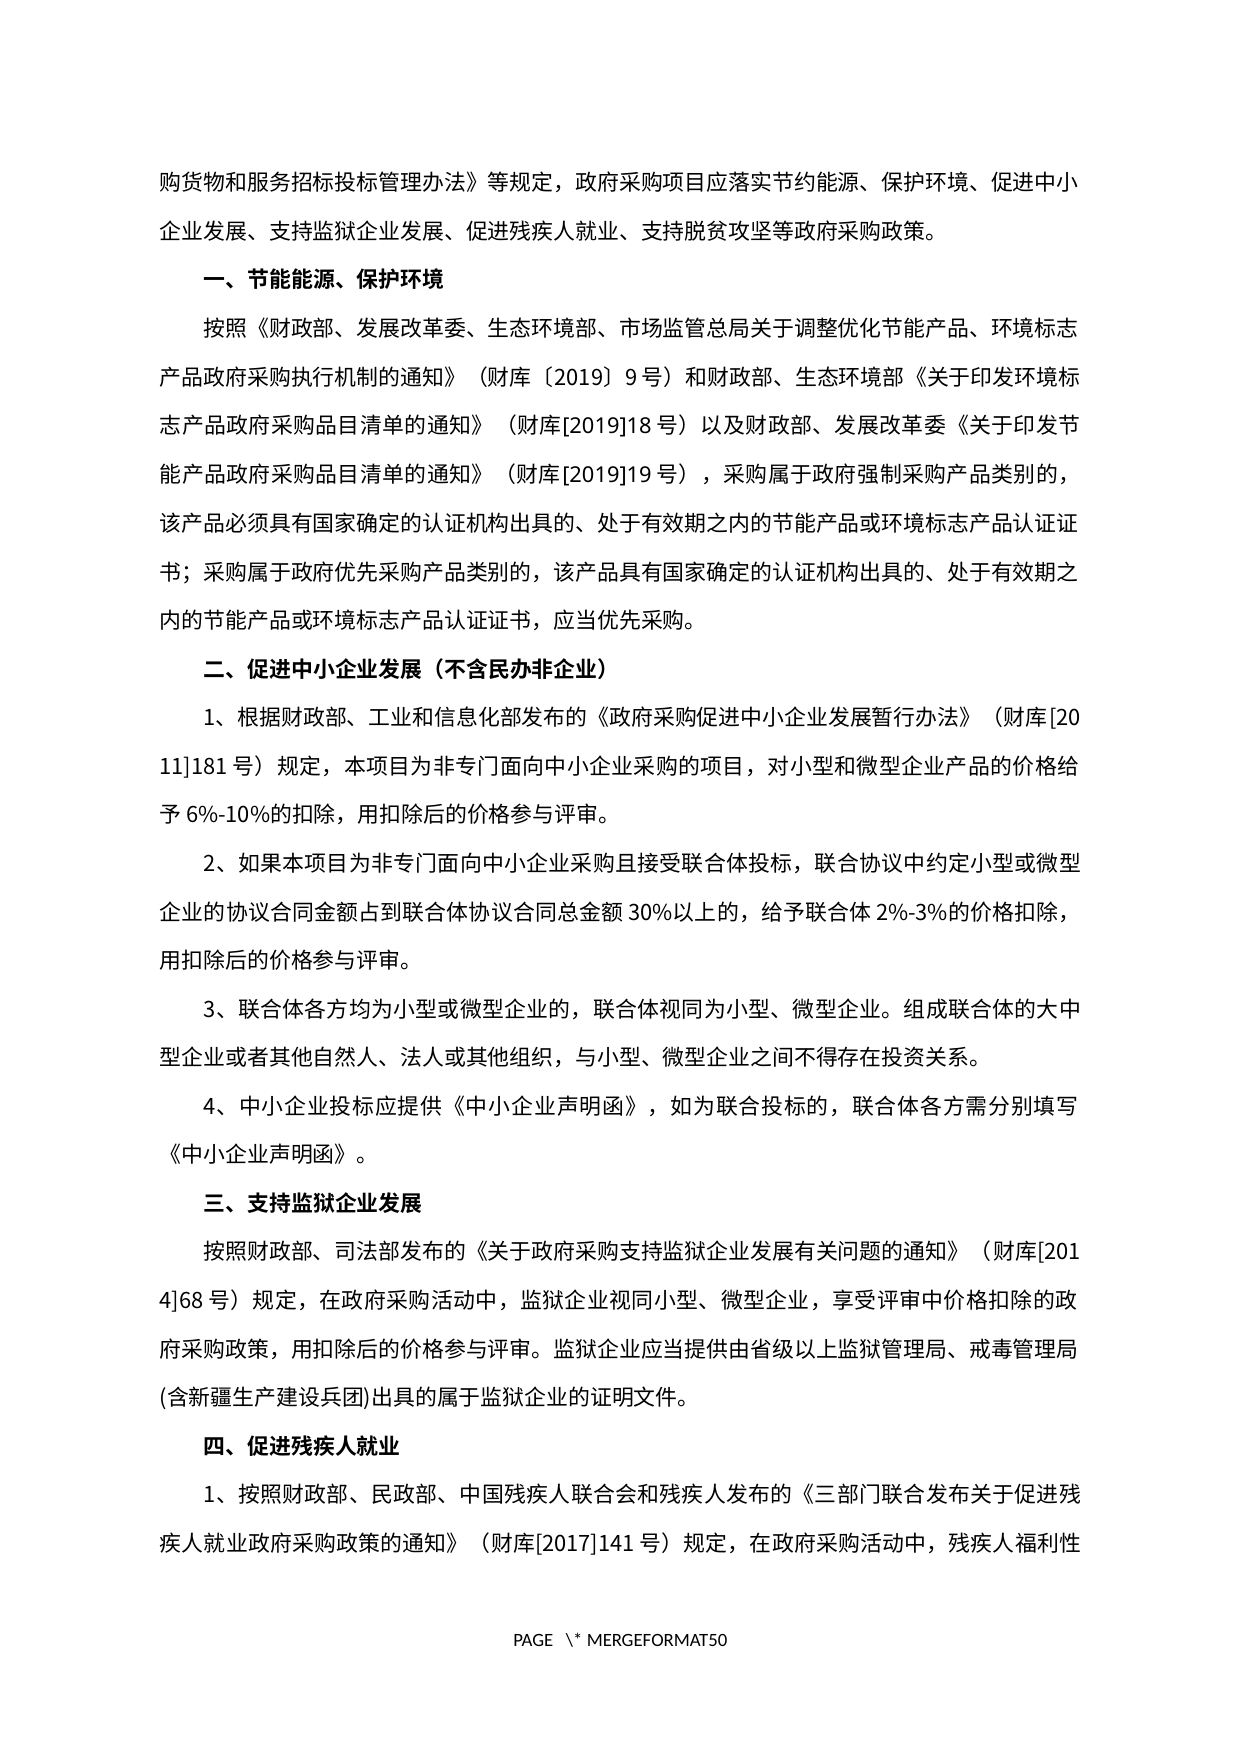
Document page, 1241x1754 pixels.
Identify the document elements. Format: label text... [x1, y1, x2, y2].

text 三、支持监狱企业发展 [159, 1185, 1081, 1218]
text 一、节能能源、保护环境 [159, 262, 1081, 294]
text 3、联合体各方均为小型或微型企业的，联合体视同为小型、微型企业。组成联合体的大中型企业或者其他自然人、法人或其他组织，与小型、微型企业之间不得存在投资关系。 [159, 991, 1081, 1072]
text 4、中小企业投标应提供《中小企业声明函》，如为联合投标的，联合体各方需分别填写《中小企业声明函》。 [159, 1088, 1081, 1169]
text 按照财政部、司法部发布的《关于政府采购支持监狱企业发展有关问题的通知》（财库[2014]68号）规定，在政府采购活动中，监狱企业视同小型、微型企业，享受评审中价格扣除的政府采购政策，用扣除后的价格参与评审。监狱企业应当提供由省级以上监狱管理局、戒毒管理局(含新疆生产建设兵团)出具的属于监狱企业的证明文件。 [159, 1234, 1081, 1412]
text 1、根据财政部、工业和信息化部发布的《政府采购促进中小企业发展暂行办法》（财库[2011]181号）规定，本项目为非专门面向中小企业采购的项目，对小型和微型企业产品的价格给予6%-10%的扣除，用扣除后的价格参与评审。 [159, 699, 1081, 829]
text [159, 1477, 1081, 1558]
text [159, 165, 1081, 246]
text 按照《财政部、发展改革委、生态环境部、市场监管总局关于调整优化节能产品、环境标志产品政府采购执行机制的通知》（财库〔2019〕9号）和财政部、生态环境部《关于印发环境标志产品政府采购品目清单的通知》（财库[2019]18号）以及财政部、发展改革委《关于印发节能产品政府采购品目清单的通知》（财库[2019]19号），采购属于政府强制采购产品类别的，该产品必须具有国家确定的认证机构出具的、处于有效期之内的节能产品或环境标志产品认证证书；采购属于政府优先采购产品类别的，该产品具有国家确定的认证机构出具的、处于有效期之内的节能产品或环境标志产品认证证书，应当优先采购。 [159, 310, 1081, 635]
text 2、如果本项目为非专门面向中小企业采购且接受联合体投标，联合协议中约定小型或微型企业的协议合同金额占到联合体协议合同总金额30%以上的，给予联合体2%-3%的价格扣除，用扣除后的价格参与评审。 [159, 845, 1081, 975]
text 四、促进残疾人就业 [159, 1428, 1081, 1461]
text 二、促进中小企业发展（不含民办非企业） [159, 651, 1081, 684]
